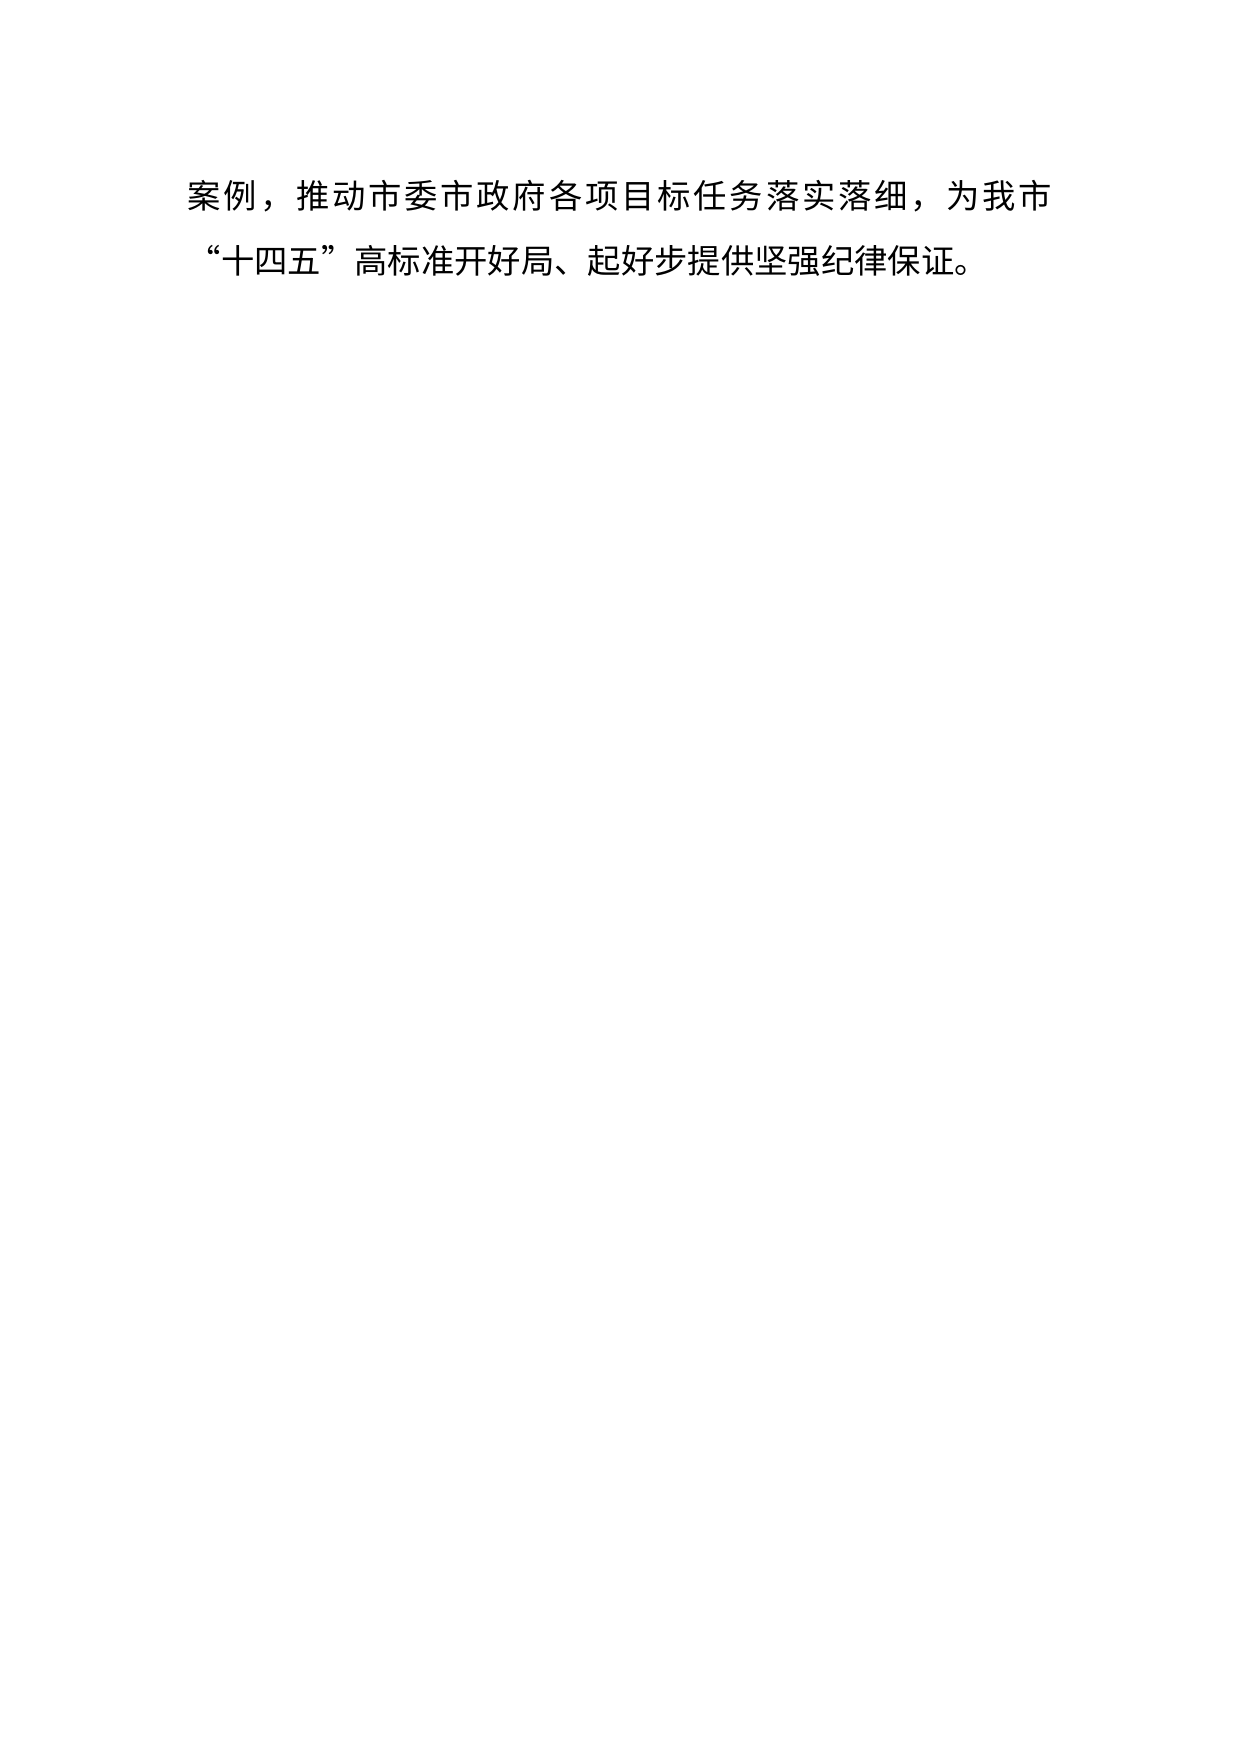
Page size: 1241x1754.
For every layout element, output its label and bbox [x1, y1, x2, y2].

text [187, 162, 1053, 292]
